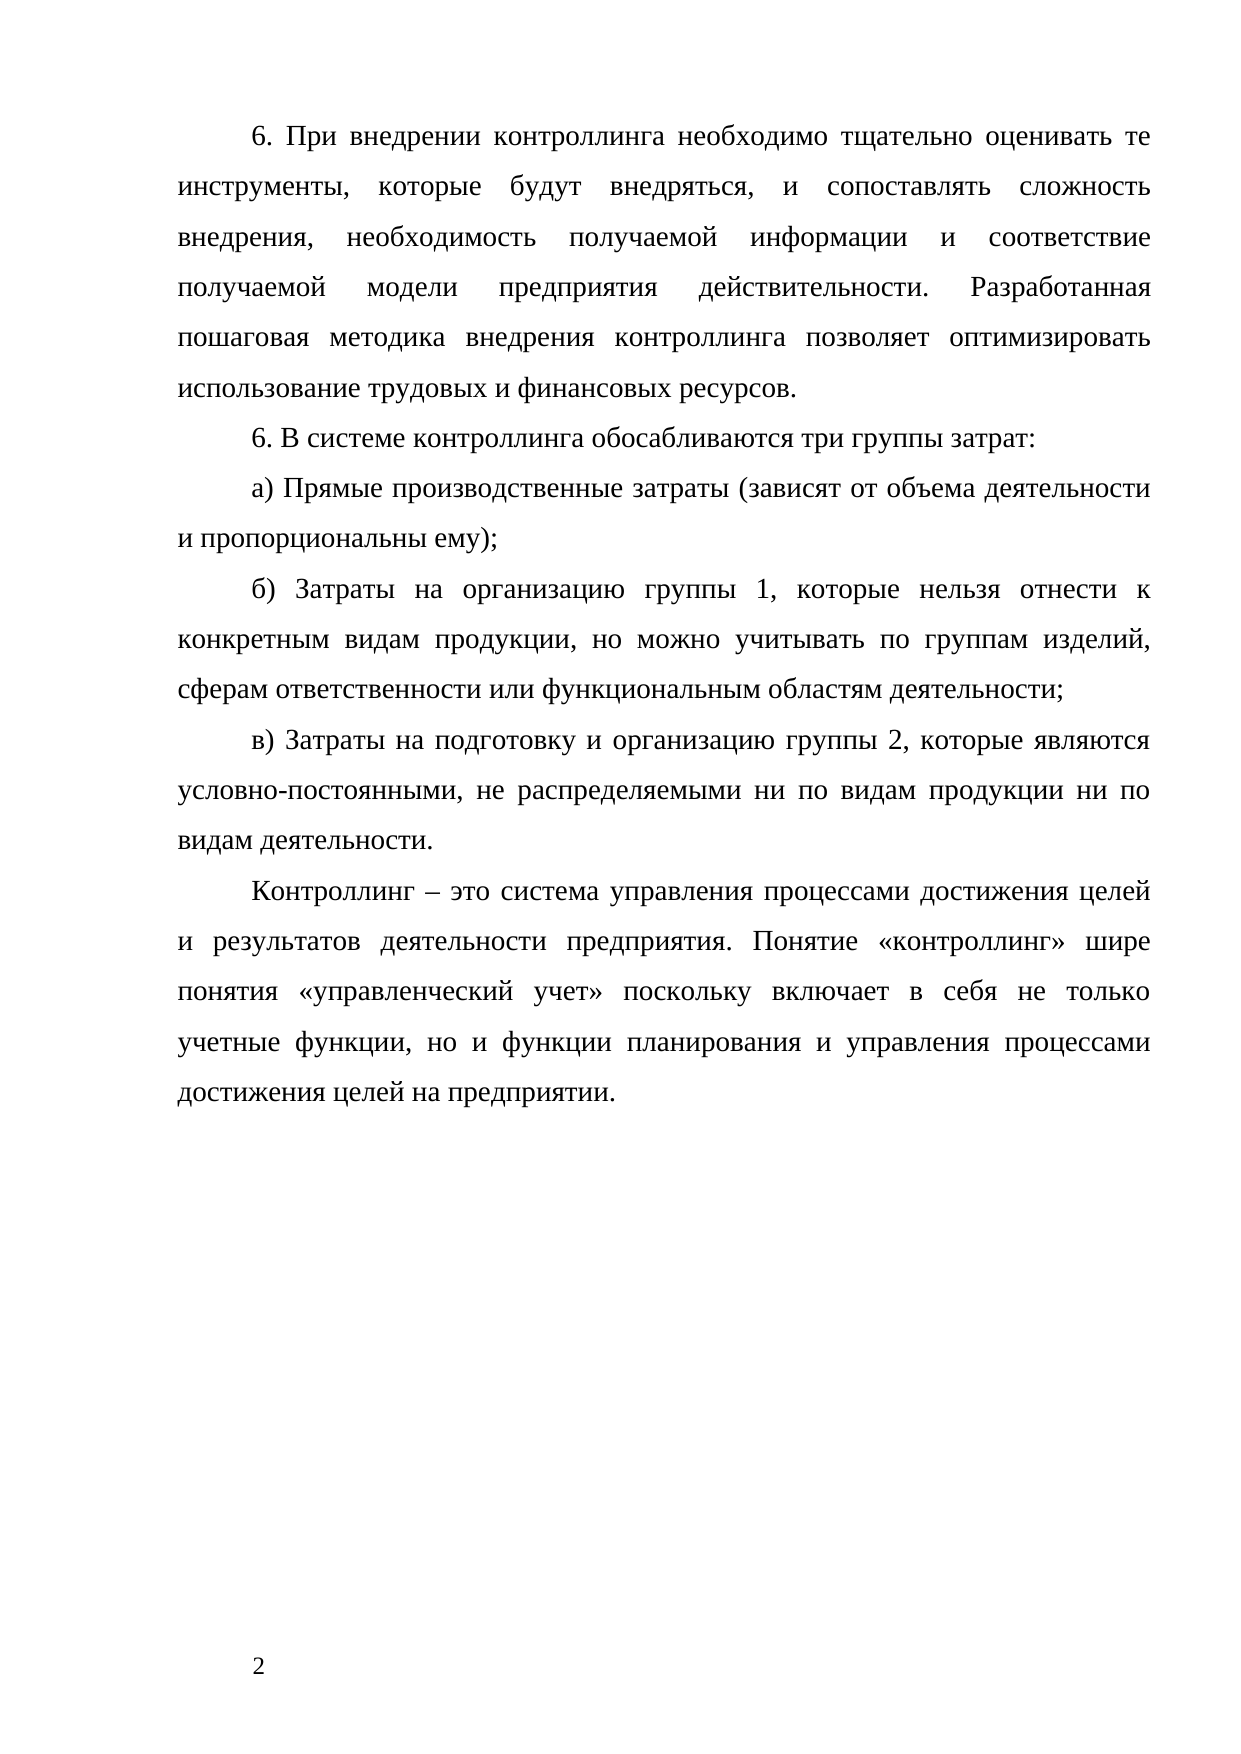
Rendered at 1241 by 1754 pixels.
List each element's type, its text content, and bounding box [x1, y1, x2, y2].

text б) Затраты на организацию группы 1, которые нельзя отнести к конкретным видам продукции, но можно учитывать по группам изделий, сферам ответственности или функциональным областям деятельности; [177, 571, 1152, 705]
text Контроллинг – это система управления процессами достижения целей и результатов деятельности предприятия. Понятие «контроллинг» шире понятия «управленческий учет» поскольку включает в себя не только учетные функции, но и функции планирования и управления процессами достижения целей на предприятии. [177, 873, 1152, 1108]
text а) Прямые производственные затраты (зависят от объема деятельности и пропорциональны ему); [177, 470, 1152, 554]
text 6. В системе контроллинга обосабливаются три группы затрат: [177, 420, 1152, 453]
text 6. При внедрении контроллинга необходимо тщательно оценивать те инструменты, которые будут внедряться, и сопоставлять сложность внедрения, необходимость получаемой информации и соответствие получаемой модели предприятия действительности. Разработанная пошаговая методика внедрения контроллинга позволяет оптимизировать использование трудовых и финансовых ресурсов. [177, 118, 1152, 403]
text в) Затраты на подготовку и организацию группы 2, которые являются условно-постоянными, не распределяемыми ни по видам продукции ни по видам деятельности. [177, 722, 1152, 856]
